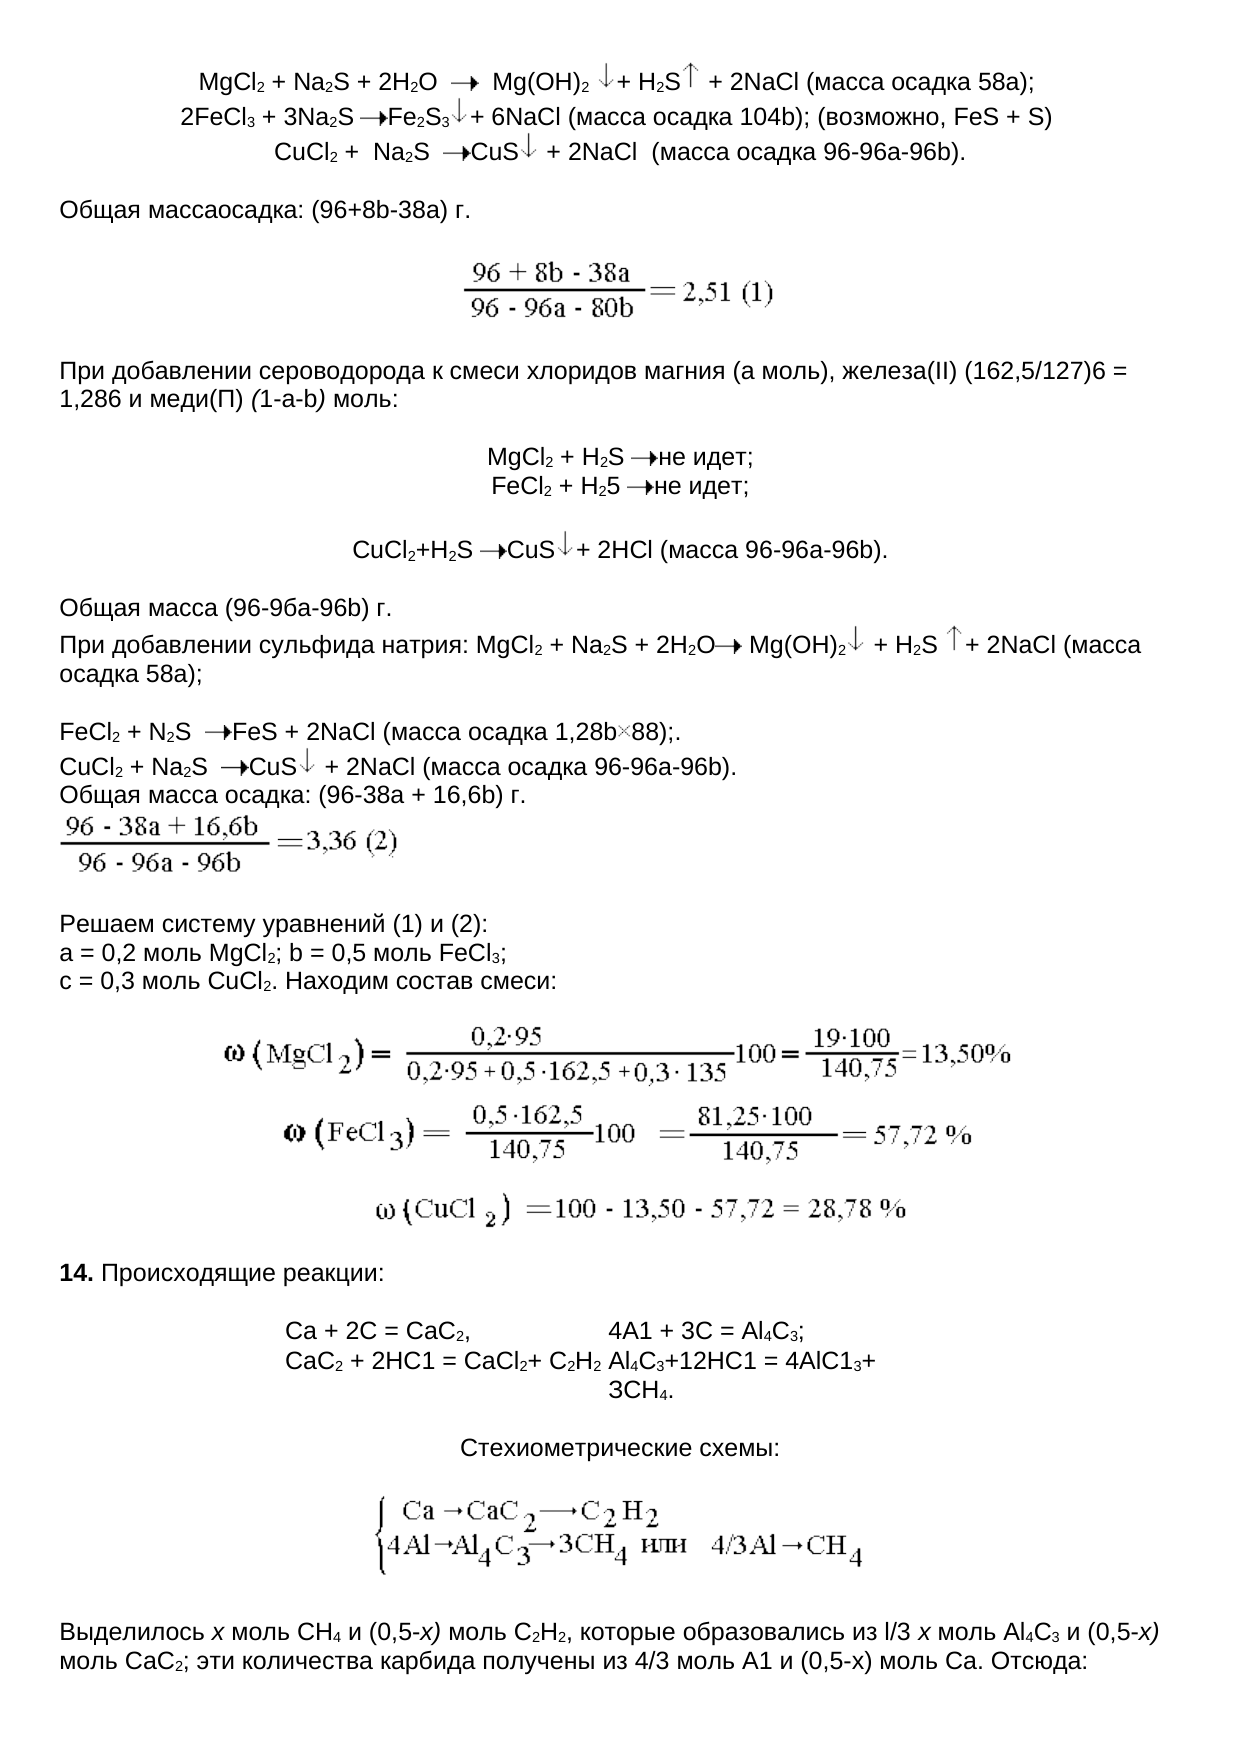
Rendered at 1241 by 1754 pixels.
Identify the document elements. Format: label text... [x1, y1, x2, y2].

picture [451, 76, 479, 91]
picture [715, 639, 742, 654]
picture [555, 528, 576, 559]
text Стехиометрические схемы: [59, 1432, 1181, 1461]
table_cell СаС2 + 2НС1 = СаСl2+ С2Н2 [285, 1346, 608, 1403]
text 14. Происходящие реакции: [59, 1258, 1181, 1287]
text MgCl2 + Na2S + 2H2O Mg(OH)2 + H2S + 2NaCl (масса осадка 58а); 2FeCl3 + 3Na2S Fe2S3+ 6NaCl (масса осадка 104b); (возможно, FeS + S) CuCl2 + Na2S CuS + 2NaCl (масса осадка 96-96а-96b). [59, 59, 1181, 166]
picture [221, 760, 249, 776]
text CuCl2+H2S CuS+ 2HCl (масса 96-96а-96b). [59, 529, 1181, 564]
picture [680, 58, 702, 91]
picture [617, 724, 632, 740]
text MgCl2 + H2S нe идет; FеСl2 + Н25 не идет; [59, 442, 1181, 500]
picture [461, 252, 779, 327]
text FeCl2 + N2S FeS + 2NaCl (масса осадка 1,28b88);. CuCl2 + Na2S CuS + 2NaCl (масса осадка 96-96а-96b). Общая масса осадка: (96-38а + 16,6b) г. [59, 717, 1181, 880]
picture [205, 725, 232, 740]
table_header 4А1 + 3С = Аl4С3; [608, 1316, 955, 1346]
picture [627, 480, 654, 495]
text Решаем систему уравнений (1) и (2): а = 0,2 моль MgCl2; b = 0,5 моль FеСl3; с = 0,3 моль СuСl2. Находим состав смеси: [59, 909, 1181, 995]
picture [443, 146, 471, 161]
picture [220, 1024, 1020, 1229]
text Общая массаосадка: (96+8b-38а) г. [59, 195, 1181, 224]
picture [449, 95, 470, 126]
picture [59, 809, 414, 880]
text При добавлении сероводорода к смеси хлоридов магния (а моль), железа(II) (162,5/127)6 = 1,286 и меди(П) (1-а-b) моль: [59, 356, 1181, 413]
picture [480, 544, 507, 559]
picture [631, 451, 658, 466]
picture [845, 623, 867, 654]
table_header Са + 2С = СаС2, [285, 1316, 608, 1346]
table_cell Аl4С3+12НС1 = 4АlС13+ ЗСН4. [608, 1346, 955, 1403]
picture [518, 130, 540, 161]
text Выделилось х моль СН4 и (0,5-х) моль С2Н2, которые образовались из l/3 х моль Аl4С3 и (0,5-х) моль СаС2; эти количества карбида получены из 4/3 моль А1 и (0,5-х) моль Са. Отсюда: [59, 1617, 1181, 1675]
text Общая масса (96-9ба-96b) г. При добавлении сульфида натрия: MgCl2 + Na2S + 2H2O Mg(OH)2 + H2S + 2NaCl (масса осадка 58a); [59, 593, 1181, 687]
picture [944, 621, 965, 654]
picture [297, 745, 318, 776]
picture [369, 1490, 878, 1583]
picture [596, 60, 617, 91]
picture [360, 111, 388, 126]
